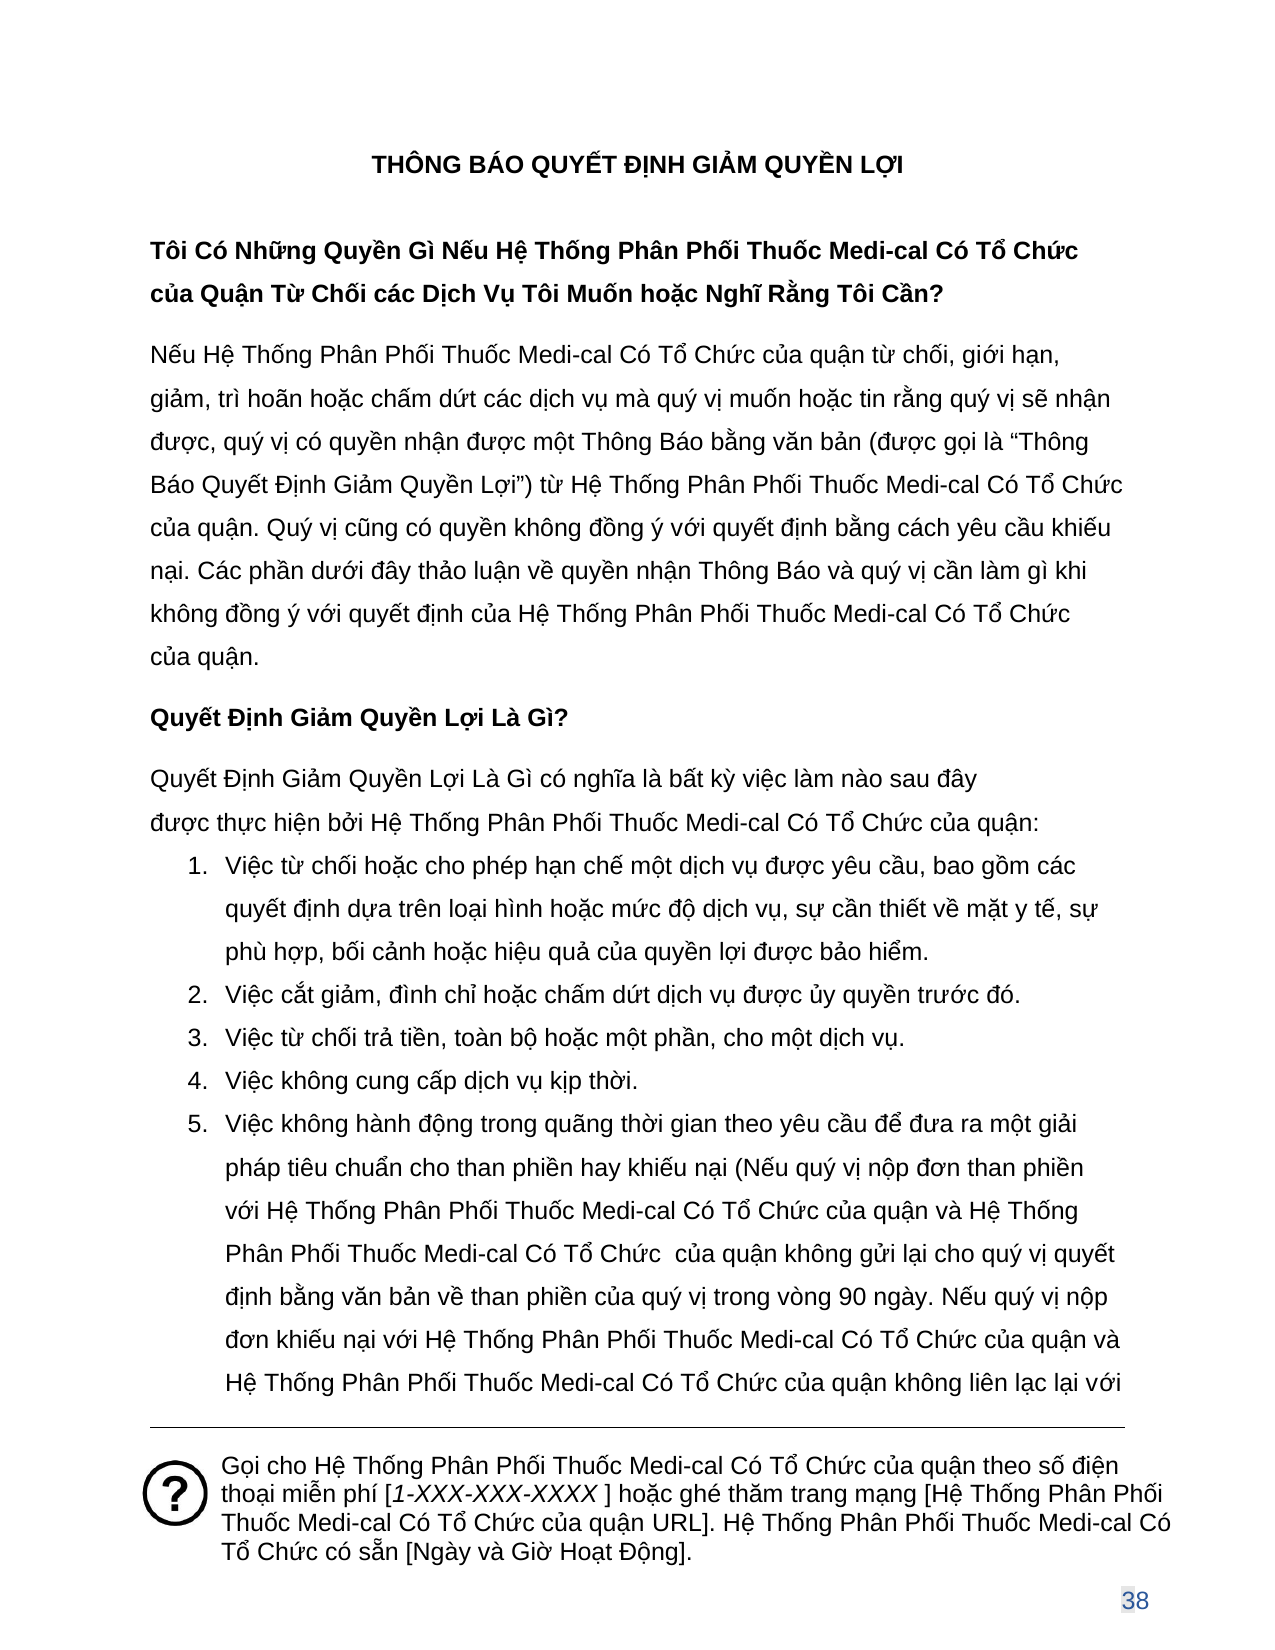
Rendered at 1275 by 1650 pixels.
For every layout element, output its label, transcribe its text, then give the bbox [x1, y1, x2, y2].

list Việc từ chối trả tiền, toàn bộ hoặc một phần, cho một dịch vụ. [187, 1023, 1125, 1052]
list Việc cắt giảm, đình chỉ hoặc chấm dứt dịch vụ được ủy quyền trước đó. [187, 980, 1125, 1009]
text Quyết Định Giảm Quyền Lợi Là Gì có nghĩa là bất kỳ việc làm nào sau đây [150, 764, 1125, 793]
picture [142, 1460, 208, 1526]
subtitle THÔNG BÁO QUYẾT ĐỊNH GIẢM QUYỀN LỢI [150, 150, 1125, 179]
text Tôi Có Những Quyền Gì Nếu Hệ Thống Phân Phối Thuốc Medi-cal Có Tổ Chức của Quận Từ Chối các Dịch Vụ Tôi Muốn hoặc Nghĩ Rằng Tôi Cần? [150, 236, 1125, 308]
text Nếu Hệ Thống Phân Phối Thuốc Medi-cal Có Tổ Chức của quận từ chối, giới hạn, giảm, trì hoãn hoặc chấm dứt các dịch vụ mà quý vị muốn hoặc tin rằng quý vị sẽ nhận được, quý vị có quyền nhận được một Thông Báo bằng văn bản (được gọi là “Thông Báo Quyết Định Giảm Quyền Lợi”) từ Hệ Thống Phân Phối Thuốc Medi-cal Có Tổ Chức của quận. Quý vị cũng có quyền không đồng ý với quyết định bằng cách yêu cầu khiếu nại. Các phần dưới đây thảo luận về quyền nhận Thông Báo và quý vị cần làm gì khi không đồng ý với quyết định của Hệ Thống Phân Phối Thuốc Medi-cal Có Tổ Chức của quận. [150, 340, 1125, 671]
text Quyết Định Giảm Quyền Lợi Là Gì? [150, 703, 1125, 732]
list Việc không cung cấp dịch vụ kịp thời. [187, 1066, 1125, 1095]
text được thực hiện bởi Hệ Thống Phân Phối Thuốc Medi-cal Có Tổ Chức của quận: [150, 807, 1125, 836]
list Việc từ chối hoặc cho phép hạn chế một dịch vụ được yêu cầu, bao gồm các quyết định dựa trên loại hình hoặc mức độ dịch vụ, sự cần thiết về mặt y tế, sự phù hợp, bối cảnh hoặc hiệu quả của quyền lợi được bảo hiểm. [187, 851, 1125, 966]
